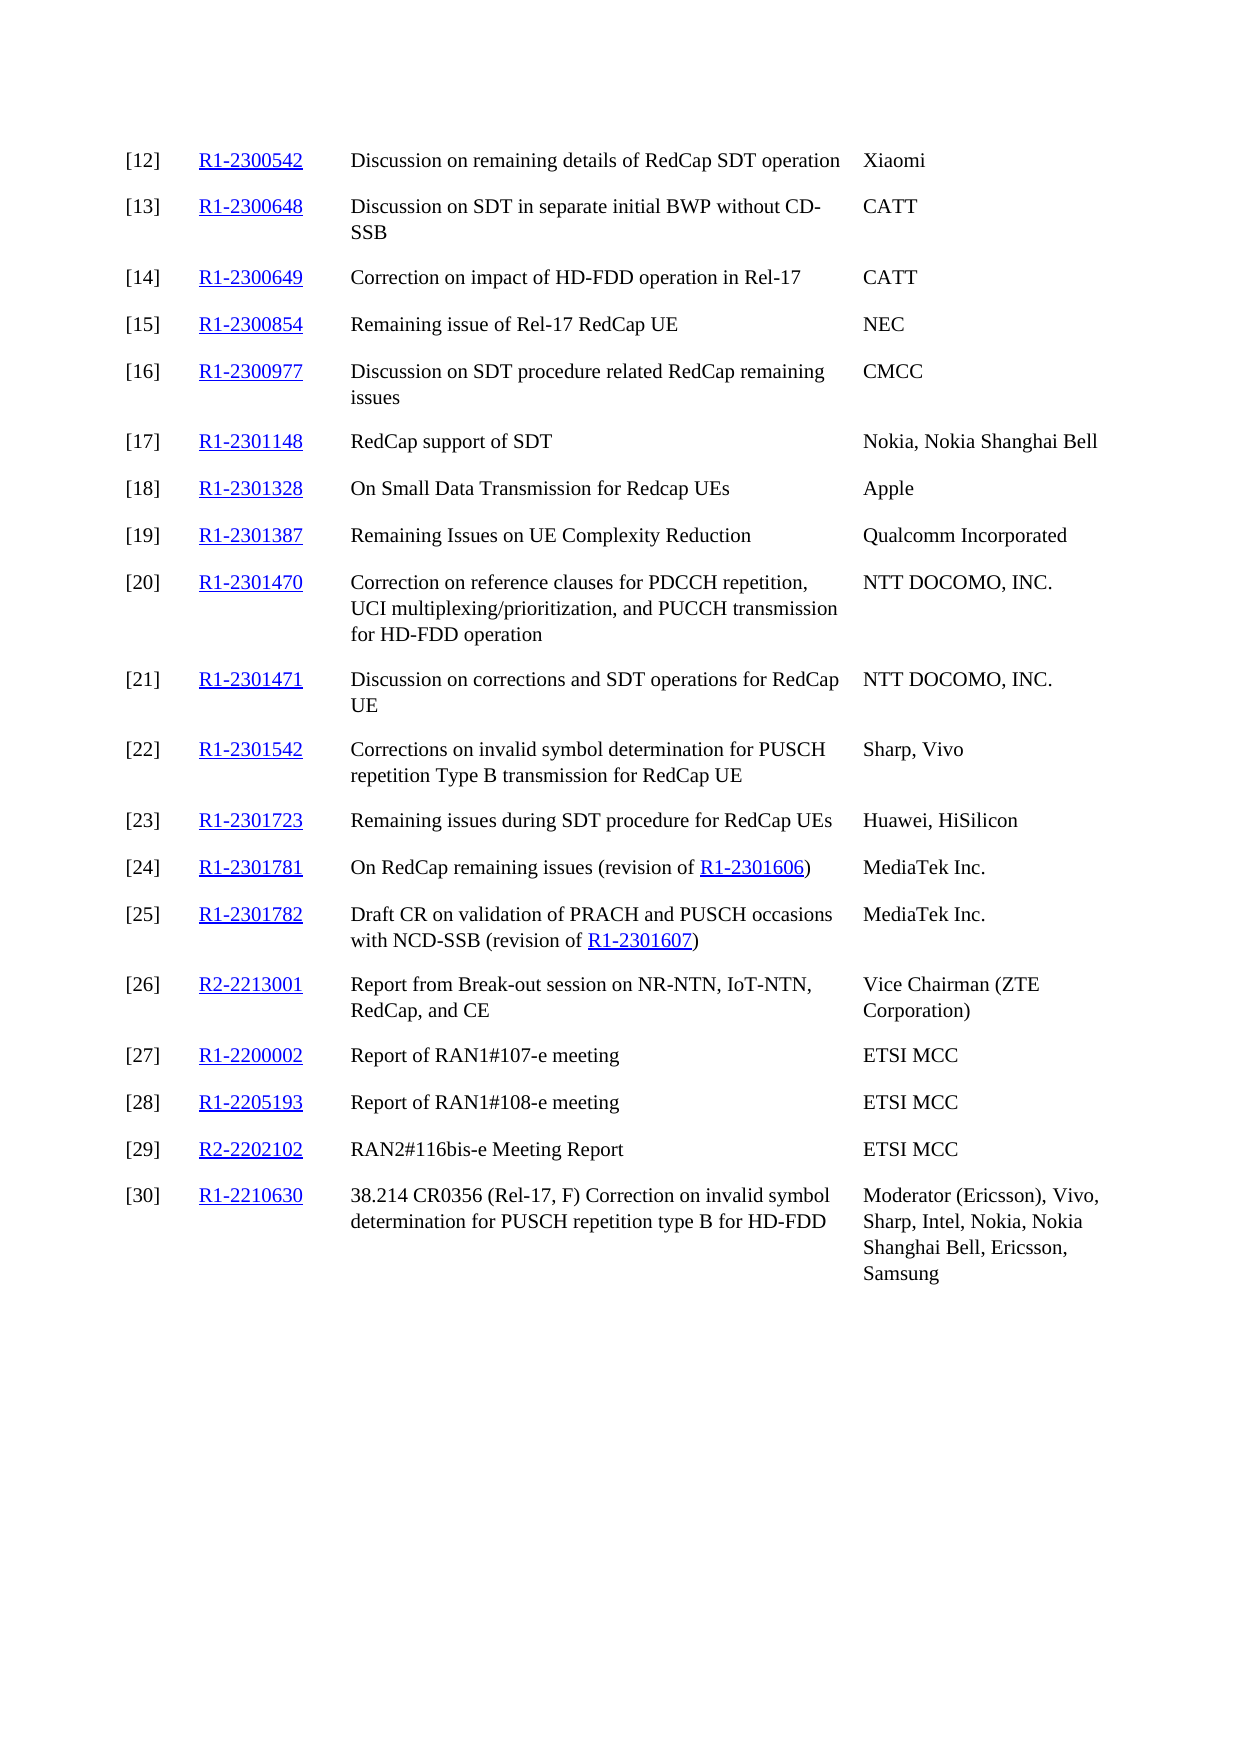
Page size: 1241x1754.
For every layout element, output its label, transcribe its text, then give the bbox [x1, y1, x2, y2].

table_cell [27] [118, 1043, 191, 1090]
table_cell Huawei, HiSilicon [856, 808, 1121, 855]
table_cell R2-2202102 [191, 1137, 343, 1183]
table_cell R1-2200002 [191, 1043, 343, 1090]
table_cell [24] [118, 855, 191, 902]
table_cell R1-2301387 [191, 523, 343, 570]
table_cell R1-2301782 [191, 902, 343, 972]
table_cell R1-2300854 [191, 312, 343, 359]
table_cell [26] [118, 972, 191, 1043]
table_cell Report of RAN1#108-e meeting [343, 1090, 856, 1137]
table_cell [29] [118, 1137, 191, 1183]
table_cell RedCap support of SDT [343, 429, 856, 476]
table_cell R1-2210630 [191, 1184, 343, 1306]
table_cell Report of RAN1#107-e meeting [343, 1043, 856, 1090]
table_cell Discussion on SDT procedure related RedCap remaining issues [343, 359, 856, 429]
table_cell Sharp, Vivo [856, 737, 1121, 808]
table_cell Xiaomi [856, 148, 1121, 194]
table_cell ETSI MCC [856, 1043, 1121, 1090]
table_cell R1-2301781 [191, 855, 343, 902]
table_cell R2-2213001 [191, 972, 343, 1043]
table_cell R1-2301148 [191, 429, 343, 476]
table_cell [17] [118, 429, 191, 476]
table_cell Draft CR on validation of PRACH and PUSCH occasions with NCD-SSB (revision of R1-2301607) [343, 902, 856, 972]
table_cell [18] [118, 476, 191, 523]
table_cell [28] [118, 1090, 191, 1137]
table_cell MediaTek Inc. [856, 855, 1121, 902]
table_cell Qualcomm Incorporated [856, 523, 1121, 570]
table_cell [30] [118, 1184, 191, 1306]
table_cell R1-2301471 [191, 667, 343, 737]
table_cell [13] [118, 194, 191, 265]
table_cell R1-2300649 [191, 265, 343, 312]
table_cell [16] [118, 359, 191, 429]
table_cell CATT [856, 194, 1121, 265]
table_cell Discussion on SDT in separate initial BWP without CD-SSB [343, 194, 856, 265]
table_cell R1-2300542 [191, 148, 343, 194]
table_cell R1-2300977 [191, 359, 343, 429]
table_cell 38.214 CR0356 (Rel-17, F) Correction on invalid symbol determination for PUSCH repetition type B for HD-FDD [343, 1184, 856, 1306]
table_cell [22] [118, 737, 191, 808]
table_cell [25] [118, 902, 191, 972]
table_cell On Small Data Transmission for Redcap UEs [343, 476, 856, 523]
table_cell Remaining issue of Rel-17 RedCap UE [343, 312, 856, 359]
table_cell ETSI MCC [856, 1090, 1121, 1137]
table_cell Remaining Issues on UE Complexity Reduction [343, 523, 856, 570]
table_cell [14] [118, 265, 191, 312]
table_cell [21] [118, 667, 191, 737]
table_cell On RedCap remaining issues (revision of R1-2301606) [343, 855, 856, 902]
table_cell R1-2301542 [191, 737, 343, 808]
table_cell R1-2300648 [191, 194, 343, 265]
table_cell R1-2301328 [191, 476, 343, 523]
table_cell Vice Chairman (ZTE Corporation) [856, 972, 1121, 1043]
table_cell Correction on impact of HD-FDD operation in Rel-17 [343, 265, 856, 312]
table_cell NTT DOCOMO, INC. [856, 667, 1121, 737]
table_cell Discussion on corrections and SDT operations for RedCap UE [343, 667, 856, 737]
table_cell R1-2301470 [191, 570, 343, 667]
table_cell Report from Break-out session on NR-NTN, IoT-NTN, RedCap, and CE [343, 972, 856, 1043]
table_cell RAN2#116bis-e Meeting Report [343, 1137, 856, 1183]
table_cell MediaTek Inc. [856, 902, 1121, 972]
table_cell R1-2205193 [191, 1090, 343, 1137]
table_cell [12] [118, 148, 191, 194]
table_cell CATT [856, 265, 1121, 312]
table_cell Nokia, Nokia Shanghai Bell [856, 429, 1121, 476]
table_cell NTT DOCOMO, INC. [856, 570, 1121, 667]
table_cell Discussion on remaining details of RedCap SDT operation [343, 148, 856, 194]
table_cell Corrections on invalid symbol determination for PUSCH repetition Type B transmission for RedCap UE [343, 737, 856, 808]
table_cell [20] [118, 570, 191, 667]
table_cell CMCC [856, 359, 1121, 429]
table_cell [19] [118, 523, 191, 570]
table_cell ETSI MCC [856, 1137, 1121, 1183]
table_cell Apple [856, 476, 1121, 523]
table_cell NEC [856, 312, 1121, 359]
table_cell Remaining issues during SDT procedure for RedCap UEs [343, 808, 856, 855]
table_cell Correction on reference clauses for PDCCH repetition, UCI multiplexing/prioritization, and PUCCH transmission for HD-FDD operation [343, 570, 856, 667]
table_cell [15] [118, 312, 191, 359]
table_cell Moderator (Ericsson), Vivo, Sharp, Intel, Nokia, Nokia Shanghai Bell, Ericsson, Samsung [856, 1184, 1121, 1306]
table_cell [23] [118, 808, 191, 855]
table_cell R1-2301723 [191, 808, 343, 855]
